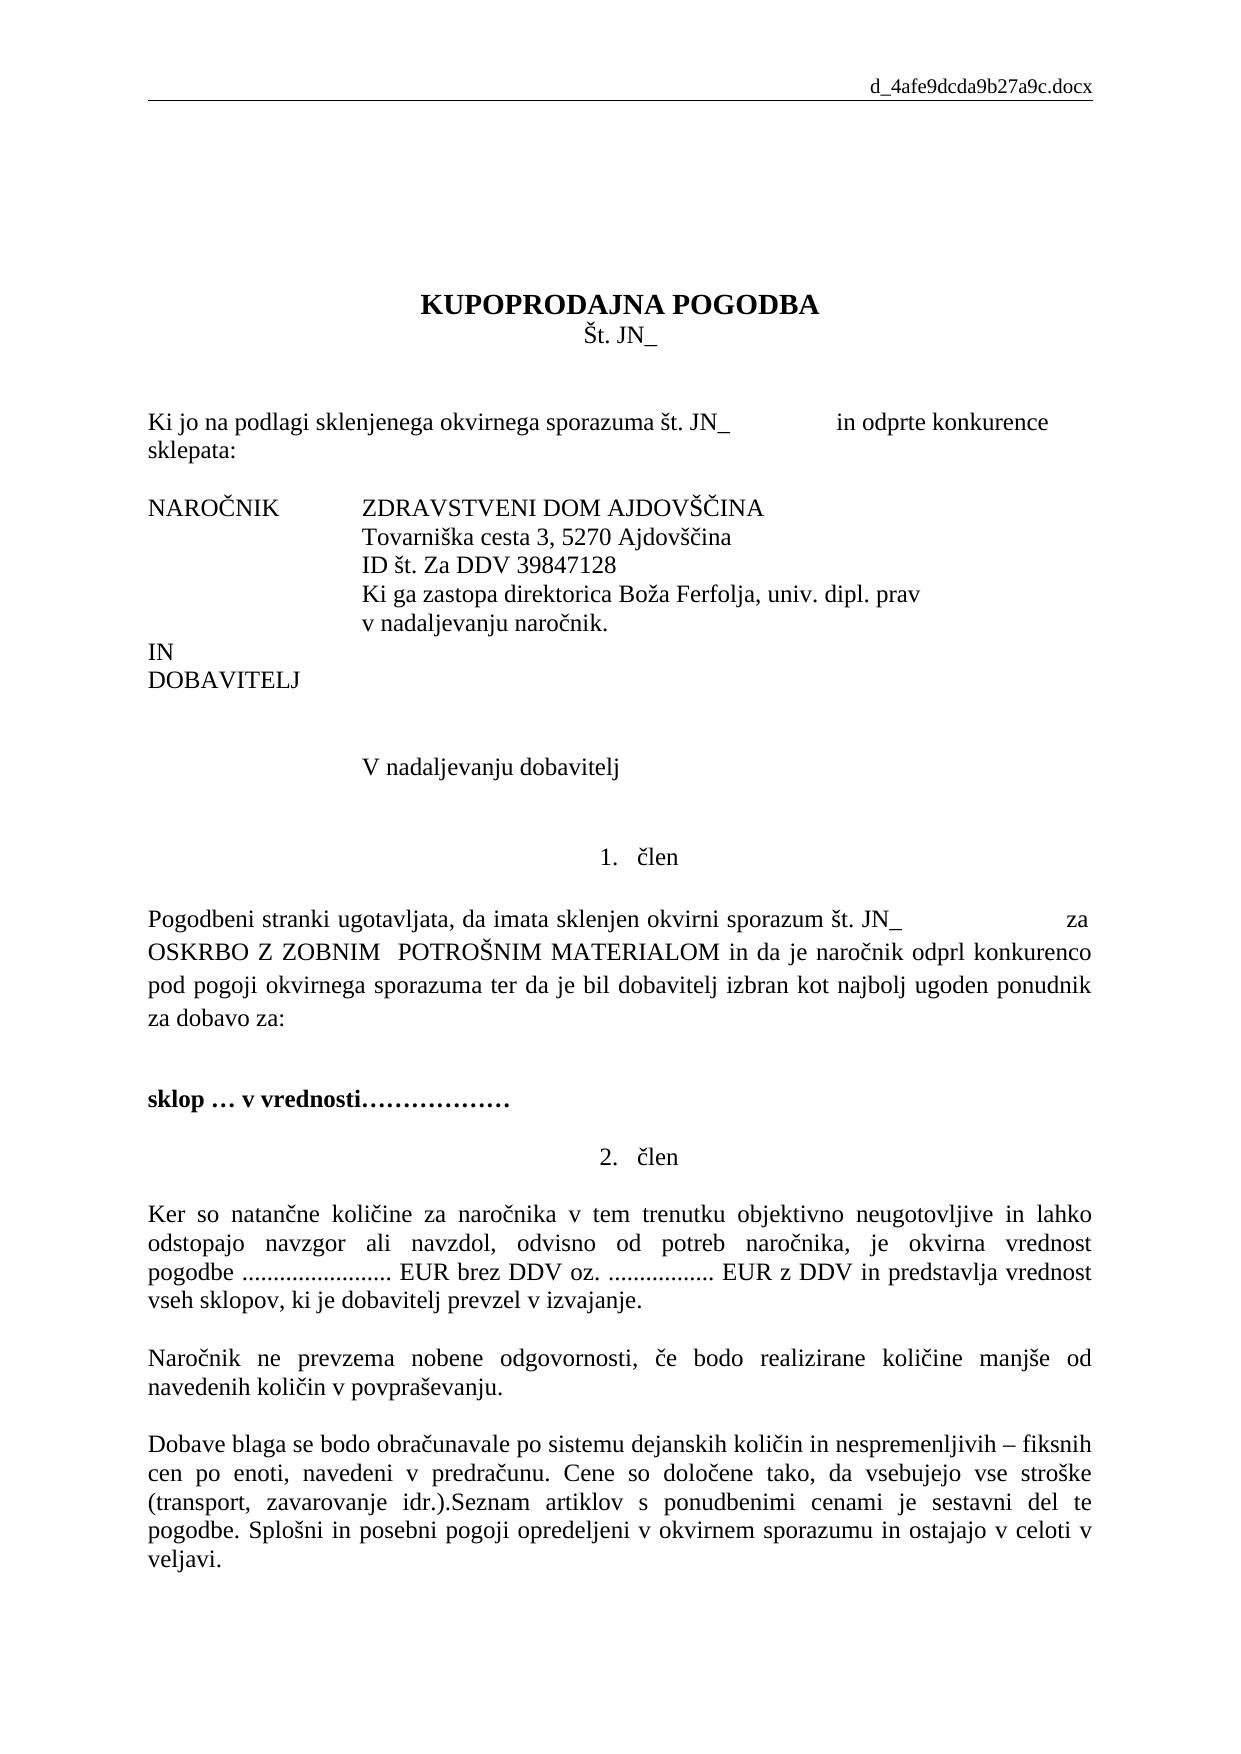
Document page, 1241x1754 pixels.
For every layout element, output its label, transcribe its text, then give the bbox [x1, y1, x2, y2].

table_header NAROČNIK [140, 493, 354, 637]
table_cell V nadaljevanju dobavitelj [354, 637, 1107, 809]
table_cell IN DOBAVITELJ [140, 637, 354, 809]
subtitle Pogodbeni stranki ugotavljata, da imata sklenjen okvirni sporazum št. JN_ za OSKRBO Z ZOBNIM POTROŠNIM MATERIALOM in da je naročnik odprl konkurenco pod pogoji okvirnega sporazuma ter da je bil dobavitelj izbran kot najbolj ugoden ponudnik za dobavo za: [148, 904, 1093, 1032]
list člen [185, 842, 1093, 871]
text Št. JN_ [148, 320, 1093, 349]
text Naročnik ne prevzema nobene odgovornosti, če bodo realizirane količine manjše od navedenih količin v povpraševanju. [148, 1343, 1093, 1400]
text sklop … v vrednosti……………… [148, 1084, 1093, 1113]
text Dobave blaga se bodo obračunavale po sistemu dejanskih količin in nespremenljivih – fiksnih cen po enoti, navedeni v predračunu. Cene so določene tako, da vsebujejo vse stroške (transport, zavarovanje idr.).Seznam artiklov s ponudbenimi cenami je sestavni del te pogodbe. Splošni in posebni pogoji opredeljeni v okvirnem sporazumu in ostajajo v celoti v veljavi. [148, 1429, 1093, 1573]
list člen [185, 1142, 1093, 1170]
text Ker so natančne količine za naročnika v tem trenutku objektivno neugotovljive in lahko odstopajo navzgor ali navzdol, odvisno od potreb naročnika, je okvirna vrednost pogodbe ........................ EUR brez DDV oz. ................. EUR z DDV in predstavlja vrednost vseh sklopov, ki je dobavitelj prevzel v izvajanje. [148, 1199, 1093, 1314]
table_header ZDRAVSTVENI DOM AJDOVŠČINA Tovarniška cesta 3, 5270 Ajdovščina ID št. Za DDV 39847128 Ki ga zastopa direktorica Boža Ferfolja, univ. dipl. prav v nadaljevanju naročnik. [354, 493, 1107, 637]
text Ki jo na podlagi sklenjenega okvirnega sporazuma št. JN_ in odprte konkurence sklepata: [148, 407, 1093, 464]
subtitle KUPOPRODAJNA POGODBA [148, 287, 1093, 320]
